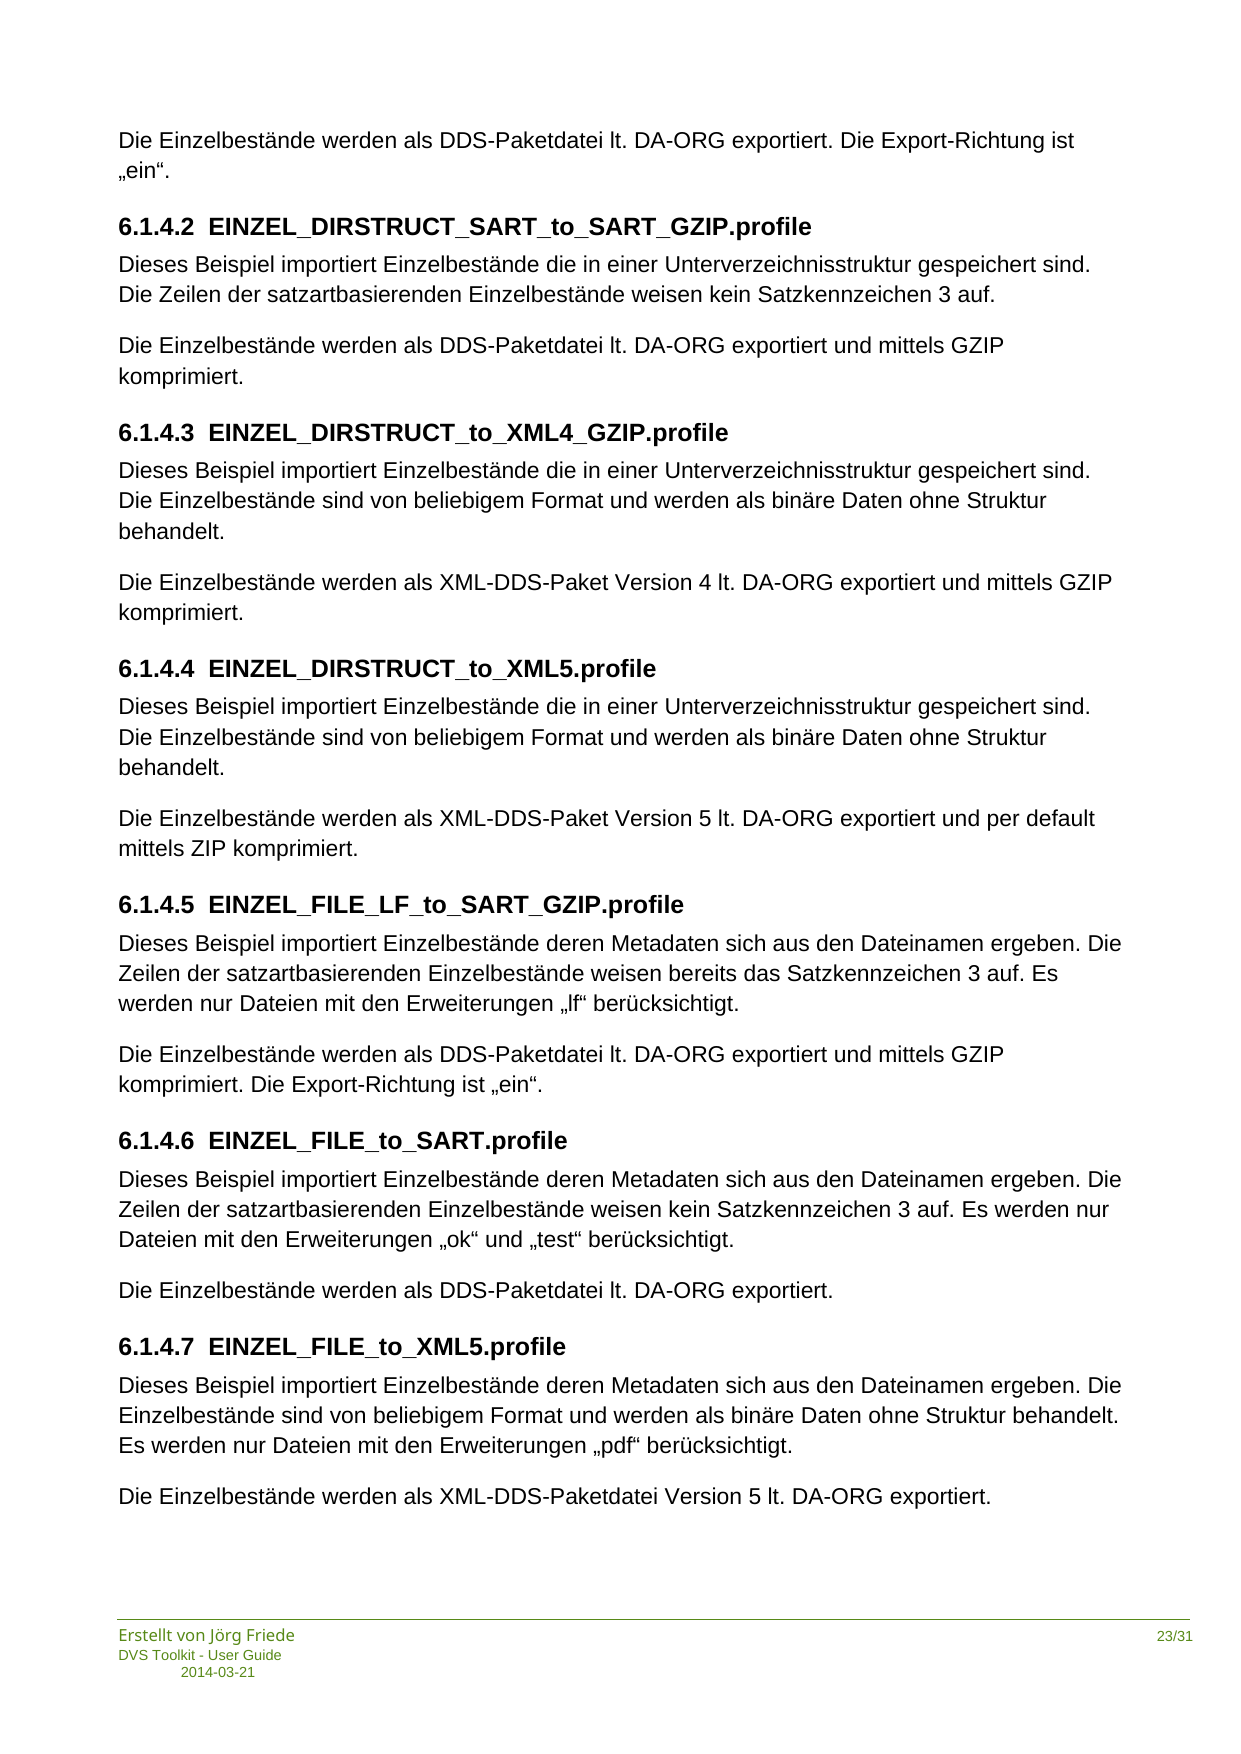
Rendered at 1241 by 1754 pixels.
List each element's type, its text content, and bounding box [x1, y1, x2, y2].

subtitle EINZEL_DIRSTRUCT_to_XML4_GZIP.profile [118, 418, 1122, 447]
text Die Einzelbestände werden als DDS-Paketdatei lt. DA-ORG exportiert und mittels GZIP komprimiert. Die Export-Richtung ist „ein“. [118, 1041, 1122, 1097]
text Dieses Beispiel importiert Einzelbestände deren Metadaten sich aus den Dateinamen ergeben. Die Zeilen der satzartbasierenden Einzelbestände weisen kein Satzkennzeichen 3 auf. Es werden nur Dateien mit den Erweiterungen „ok“ und „test“ berücksichtigt. [118, 1166, 1122, 1252]
text Die Einzelbestände werden als DDS-Paketdatei lt. DA-ORG exportiert und mittels GZIP komprimiert. [118, 332, 1122, 389]
text Die Einzelbestände werden als XML-DDS-Paket Version 5 lt. DA-ORG exportiert und per default mittels ZIP komprimiert. [118, 805, 1122, 861]
text Dieses Beispiel importiert Einzelbestände die in einer Unterverzeichnisstruktur gespeichert sind. Die Zeilen der satzartbasierenden Einzelbestände weisen kein Satzkennzeichen 3 auf. [118, 251, 1122, 308]
text Dieses Beispiel importiert Einzelbestände deren Metadaten sich aus den Dateinamen ergeben. Die Zeilen der satzartbasierenden Einzelbestände weisen bereits das Satzkennzeichen 3 auf. Es werden nur Dateien mit den Erweiterungen „lf“ berücksichtigt. [118, 929, 1122, 1016]
text Die Einzelbestände werden als XML-DDS-Paket Version 4 lt. DA-ORG exportiert und mittels GZIP komprimiert. [118, 569, 1122, 625]
text Die Einzelbestände werden als XML-DDS-Paketdatei Version 5 lt. DA-ORG exportiert. [118, 1483, 1122, 1509]
text Dieses Beispiel importiert Einzelbestände deren Metadaten sich aus den Dateinamen ergeben. Die Einzelbestände sind von beliebigem Format und werden als binäre Daten ohne Struktur behandelt. Es werden nur Dateien mit den Erweiterungen „pdf“ berücksichtigt. [118, 1372, 1122, 1458]
subtitle EINZEL_DIRSTRUCT_to_XML5.profile [118, 654, 1122, 683]
subtitle EINZEL_FILE_to_XML5.profile [118, 1332, 1122, 1361]
subtitle EINZEL_FILE_LF_to_SART_GZIP.profile [118, 890, 1122, 919]
text Dieses Beispiel importiert Einzelbestände die in einer Unterverzeichnisstruktur gespeichert sind. Die Einzelbestände sind von beliebigem Format und werden als binäre Daten ohne Struktur behandelt. [118, 457, 1122, 544]
text Die Einzelbestände werden als DDS-Paketdatei lt. DA-ORG exportiert. [118, 1277, 1122, 1303]
subtitle EINZEL_DIRSTRUCT_SART_to_SART_GZIP.profile [118, 212, 1122, 241]
subtitle EINZEL_FILE_to_SART.profile [118, 1126, 1122, 1155]
text Dieses Beispiel importiert Einzelbestände die in einer Unterverzeichnisstruktur gespeichert sind. Die Einzelbestände sind von beliebigem Format und werden als binäre Daten ohne Struktur behandelt. [118, 693, 1122, 780]
text Die Einzelbestände werden als DDS-Paketdatei lt. DA-ORG exportiert. Die Export-Richtung ist „ein“. [118, 127, 1122, 183]
